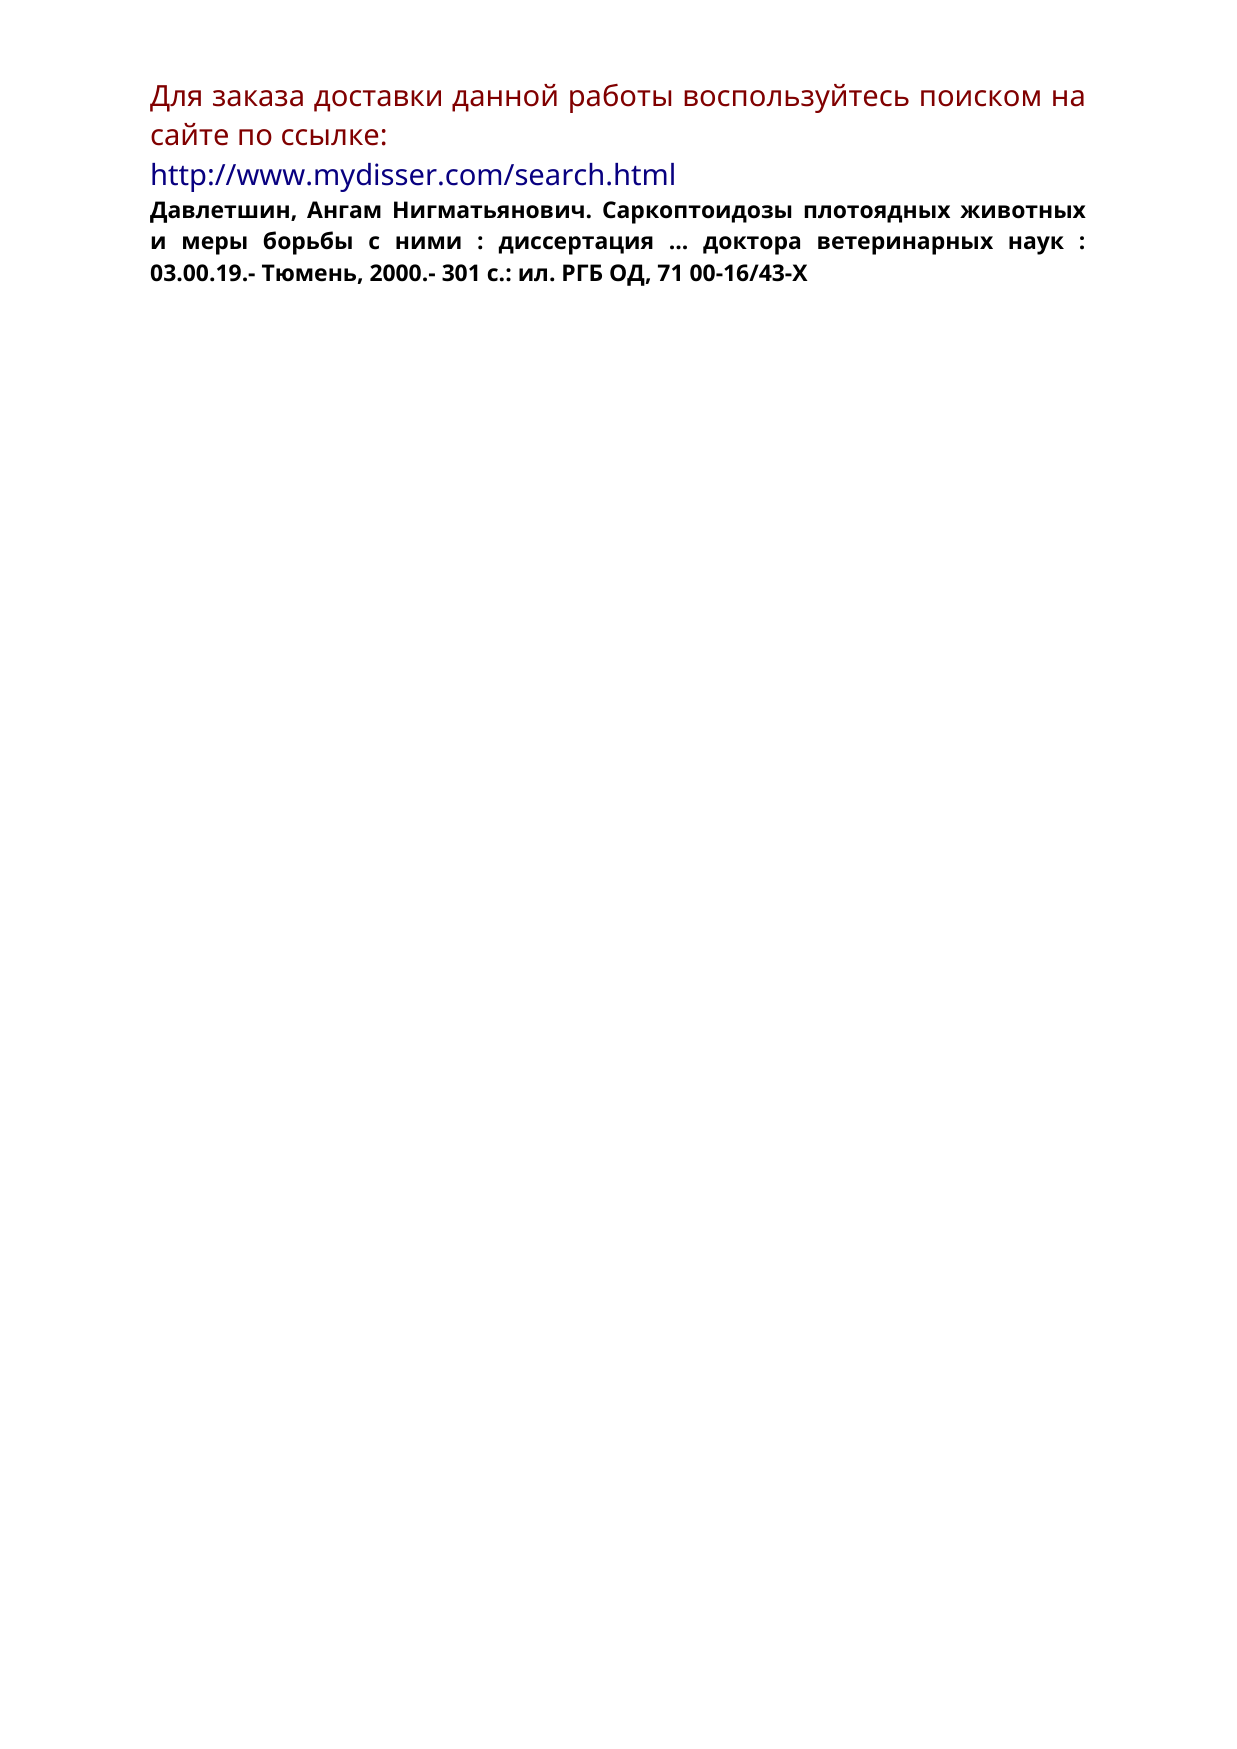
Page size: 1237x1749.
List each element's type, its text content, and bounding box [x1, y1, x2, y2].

text Давлетшин, Ангам Нигматьянович. Саркоптоидозы плотоядных животных и меры борьбы с ними : диссертация ... доктора ветеринарных наук : 03.00.19.- Тюмень, 2000.- 301 с.: ил. РГБ ОД, 71 00-16/43-X [150, 194, 1086, 288]
